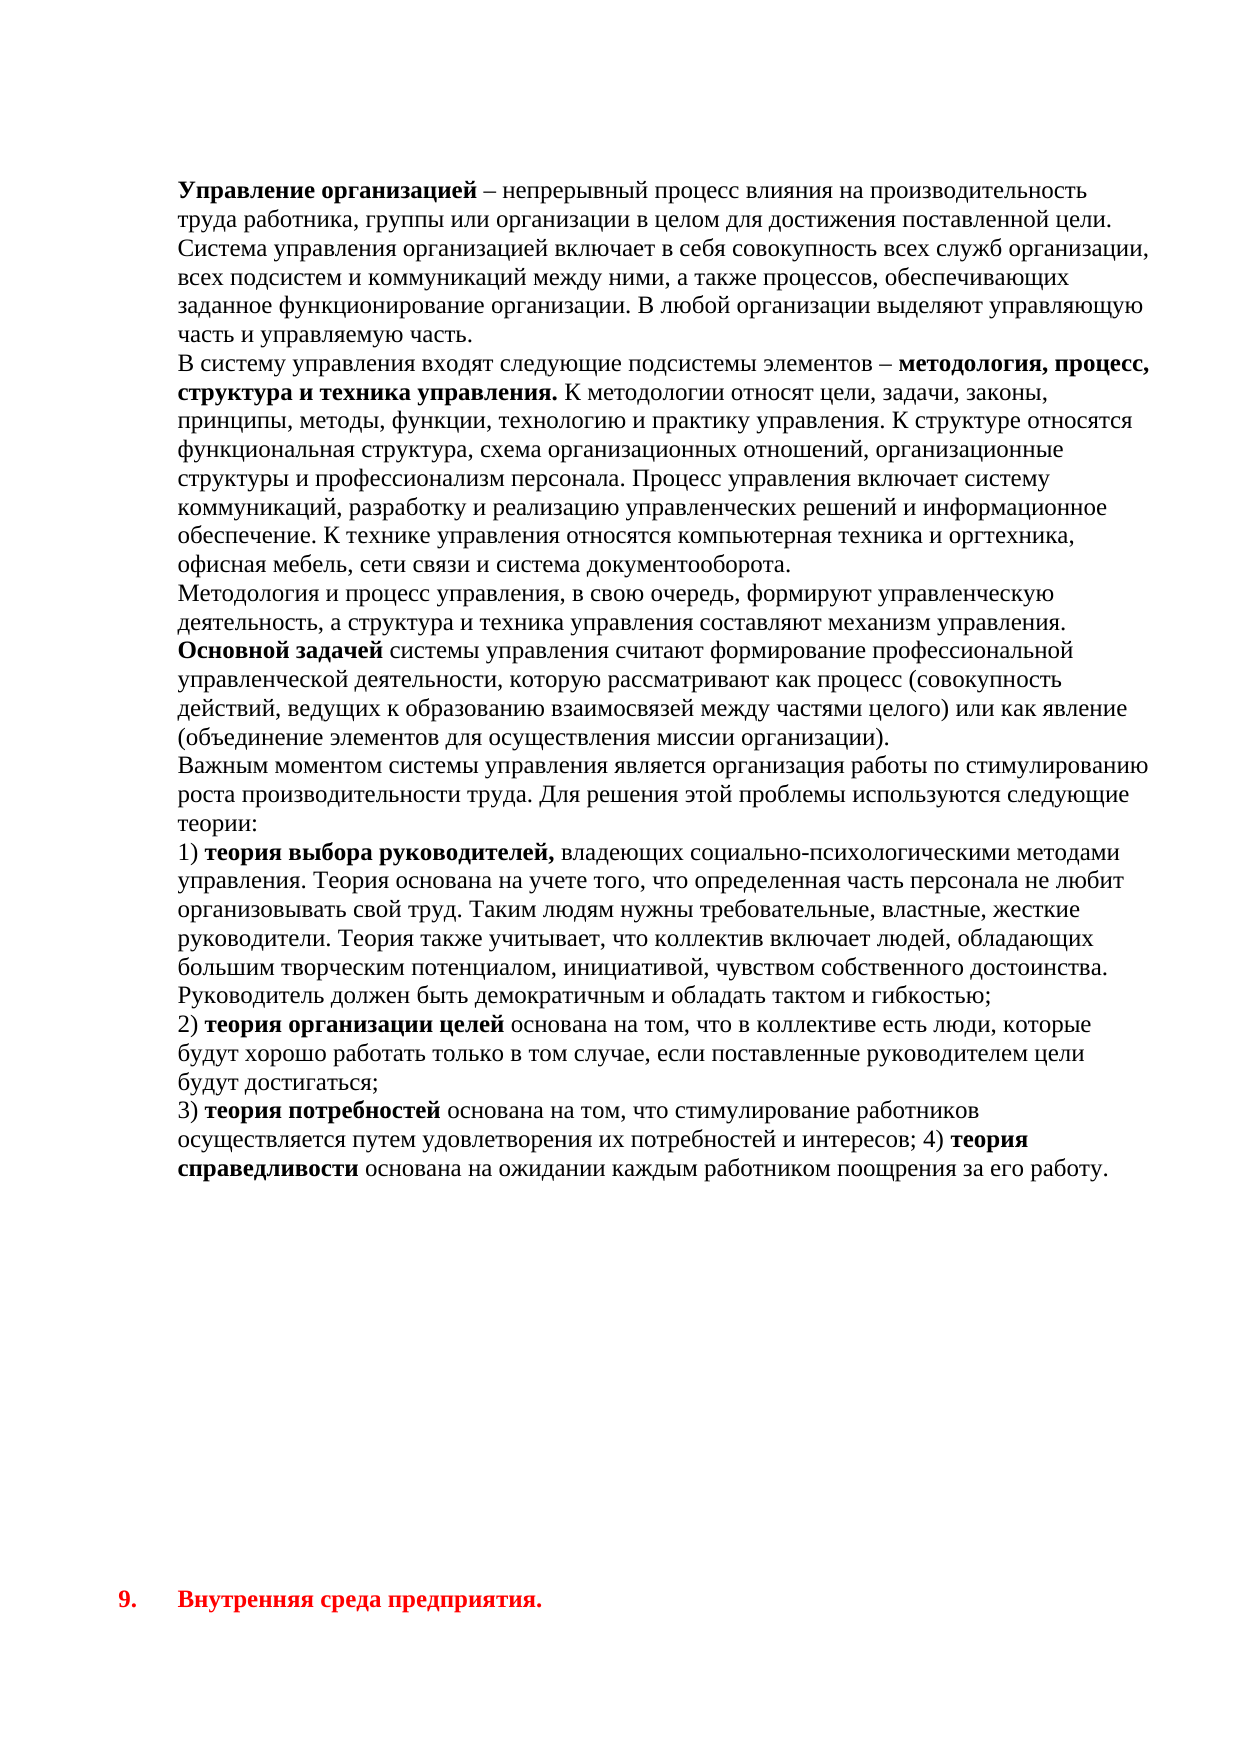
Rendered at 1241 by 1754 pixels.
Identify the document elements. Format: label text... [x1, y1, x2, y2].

text Управление организацией – непрерывный процесс влияния на производительность труда работника, группы или организации в целом для достижения поставленной цели. Система управления организацией включает в себя совокупность всех служб организации, всех подсистем и коммуникаций между ними, а также процессов, обеспечивающих заданное функционирование организации. В любой организации выделяют управляющую часть и управляемую часть. [177, 176, 1152, 348]
text Основной задачей системы управления считают формирование профессиональной управленческой деятельности, которую рассматривают как процесс (совокупность действий, ведущих к образованию взаимосвязей между частями целого) или как явление (объединение элементов для осуществления миссии организации). [177, 636, 1152, 751]
text Важным моментом системы управления является организация работы по стимулированию роста производительности труда. Для решения этой проблемы используются следующие теории: [177, 751, 1152, 837]
text 3) теория потребностей основана на том, что стимулирование работников осуществляется путем удовлетворения их потребностей и интересов; 4) теория справедливости основана на ожидании каждым работником поощрения за его работу. [177, 1096, 1152, 1182]
text 1) теория выбора руководителей, владеющих социально-психологическими методами управления. Теория основана на учете того, что определенная часть персонала не любит организовывать свой труд. Таким людям нужны требовательные, властные, жесткие руководители. Теория также учитывает, что коллектив включает людей, обладающих большим творческим потенциалом, инициативой, чувством собственного достоинства. Руководитель должен быть демократичным и обладать тактом и гибкостью; [177, 837, 1152, 1009]
list Внутренняя среда предприятия. [118, 1584, 1152, 1613]
text В систему управления входят следующие подсистемы элементов – методология, процесс, структура и техника управления. К методологии относят цели, задачи, законы, принципы, методы, функции, технологию и практику управления. К структуре относятся функциональная структура, схема организационных отношений, организационные структуры и профессионализм персонала. Процесс управления включает систему коммуникаций, разработку и реализацию управленческих решений и информационное обеспечение. К технике управления относятся компьютерная техника и оргтехника, офисная мебель, сети связи и система документооборота. [177, 348, 1152, 578]
text Методология и процесс управления, в свою очередь, формируют управленческую деятельность, а структура и техника управления составляют механизм управления. [177, 578, 1152, 636]
text 2) теория организации целей основана на том, что в коллективе есть люди, которые будут хорошо работать только в том случае, если поставленные руководителем цели будут достигаться; [177, 1009, 1152, 1096]
